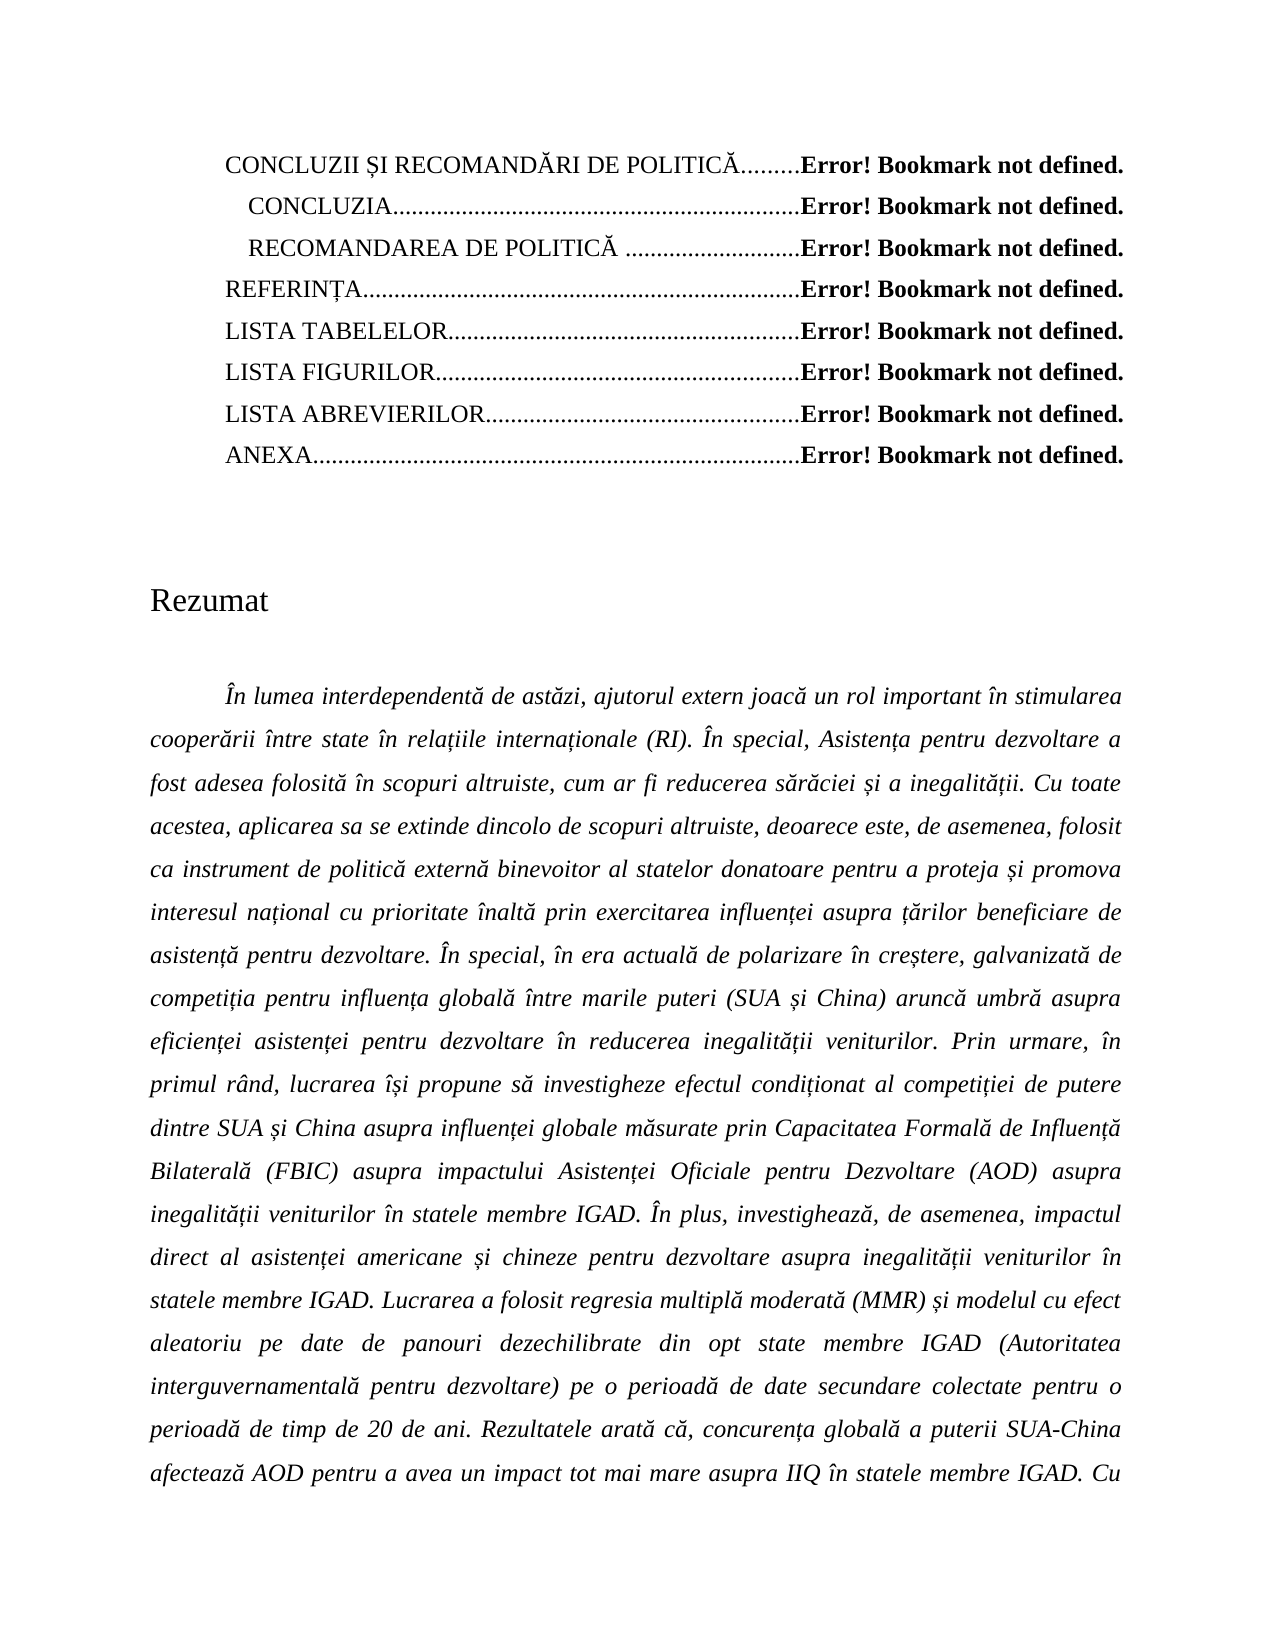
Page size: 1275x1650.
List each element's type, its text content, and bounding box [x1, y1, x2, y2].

subtitle Rezumat [150, 580, 1125, 618]
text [150, 681, 1125, 1486]
